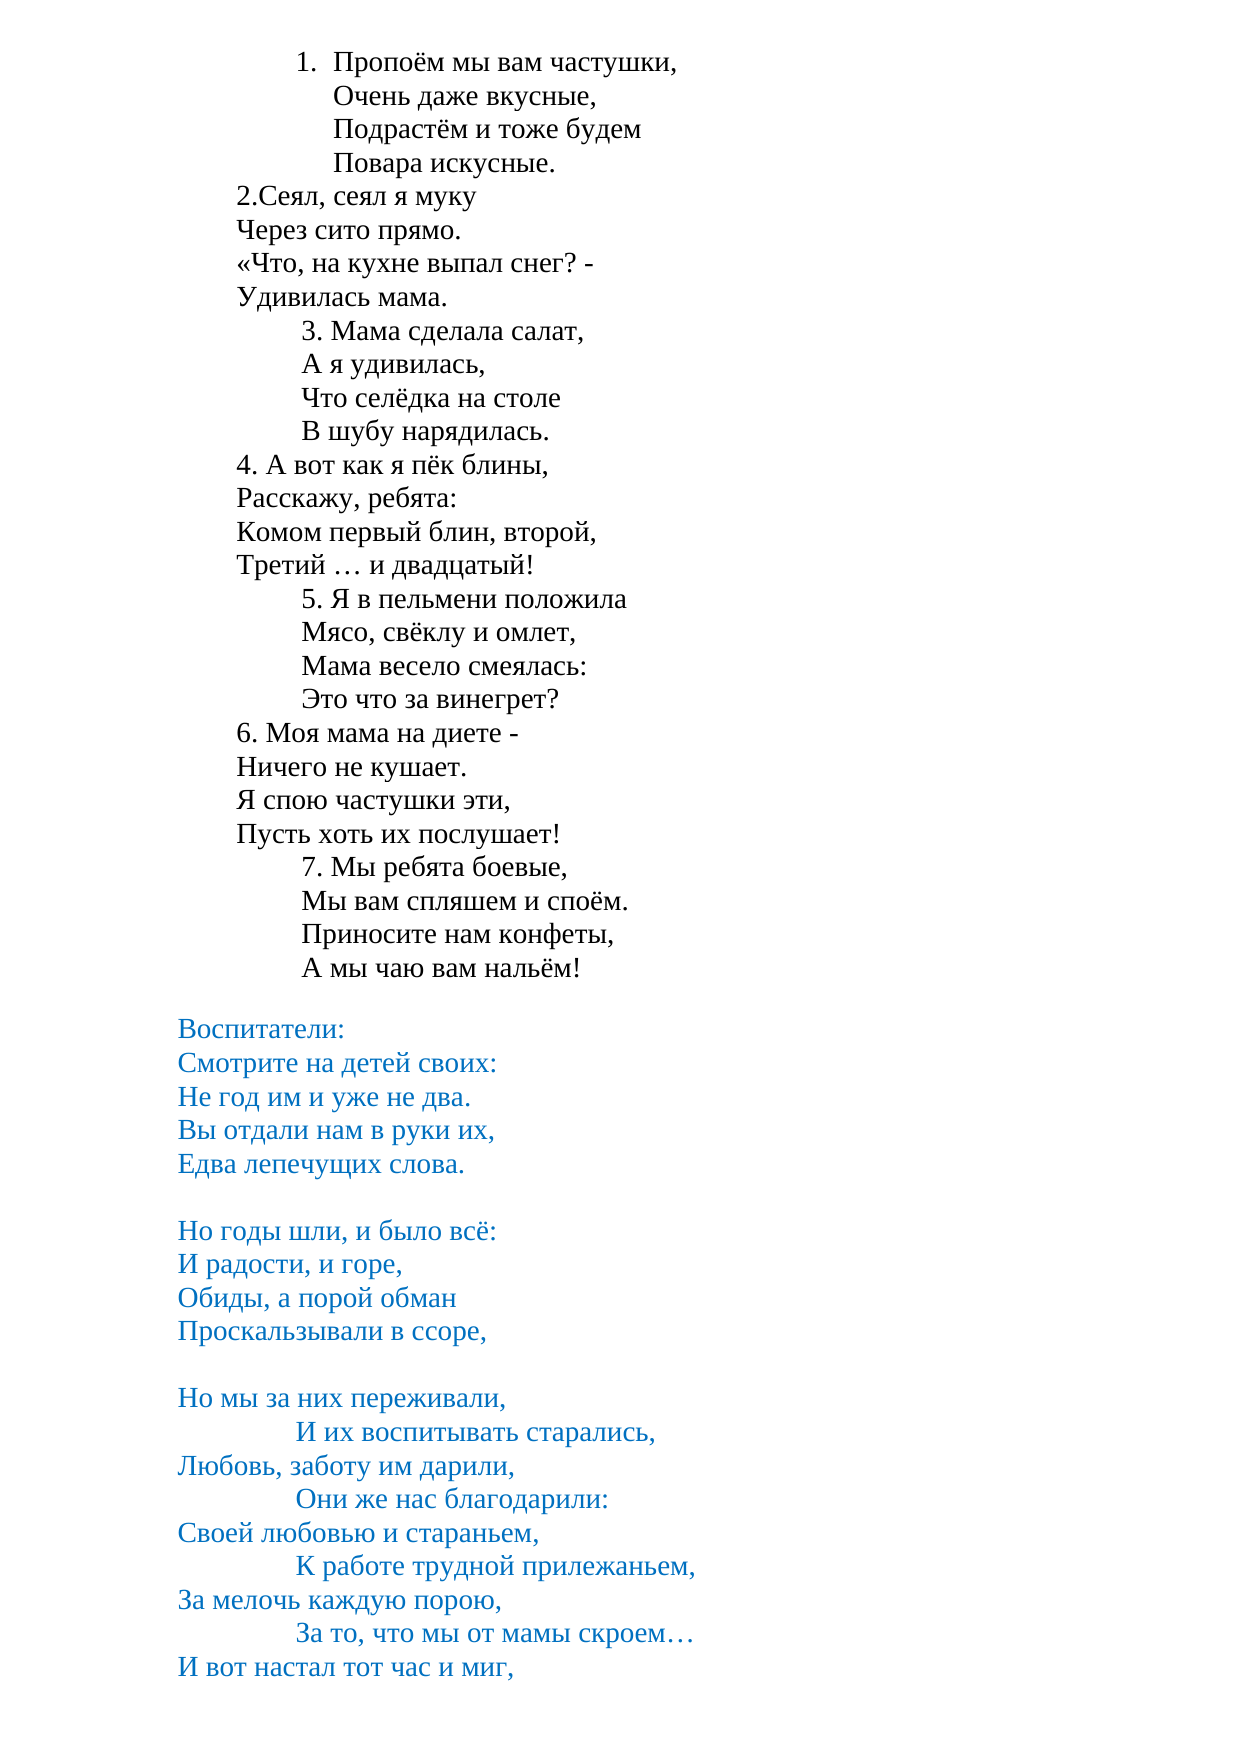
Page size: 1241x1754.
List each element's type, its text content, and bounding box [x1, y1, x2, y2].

text За то, что мы от мамы скроем… [295, 1615, 1152, 1649]
list 3. Мама сделала салат, А я удивилась, Что селёдка на столе В шубу нарядилась. [486, 313, 1152, 447]
text 2.Сеял, сеял я муку Через сито прямо. «Что, на кухне выпал снег? - Удивилась мама. [236, 178, 1152, 313]
text И вот настал тот час и миг, [177, 1649, 1152, 1682]
text И радости, и горе, [177, 1246, 1152, 1280]
text Смотрите на детей своих: [177, 1045, 1152, 1079]
list Пропоём мы вам частушки, Очень даже вкусные, Подрастём и тоже будем Повара искусные. [295, 44, 333, 178]
list Пропоём мы вам частушки, Очень даже вкусные, Подрастём и тоже будем Повара искусные. [556, 44, 1152, 178]
text За мелочь каждую порою, [177, 1582, 1152, 1615]
text Не год им и уже не два. [177, 1079, 1152, 1112]
list 7. Мы ребята боевые, Мы вам спляшем и споём. Приносите нам конфеты, А мы чаю вам нальём! [301, 849, 1152, 1012]
text Воспитатели: [177, 1012, 1152, 1045]
text Любовь, заботу им дарили, [177, 1448, 1152, 1481]
text Своей любовью и стараньем, [177, 1515, 1152, 1548]
text Едва лепечущих слова. [177, 1146, 1152, 1179]
list 4. А вот как я пёк блины, Расскажу, ребята: Комом первый блин, второй, Третий … и двадцатый! [236, 447, 1152, 581]
text Проскальзывали в ссоре, [177, 1313, 1152, 1347]
list 5. Я в пельмени положила Мясо, свёклу и омлет, Мама весело смеялась: Это что за винегрет? [301, 581, 1152, 715]
text Но годы шли, и было всё: [177, 1213, 1152, 1246]
text К работе трудной прилежаньем, [295, 1548, 1152, 1582]
text Вы отдали нам в руки их, [177, 1112, 1152, 1146]
text Но мы за них переживали, [177, 1381, 1152, 1414]
text Они же нас благодарили: [295, 1481, 1152, 1515]
text Обиды, а порой обман [177, 1280, 1152, 1313]
list 6. Моя мама на диете - Ничего не кушает. Я спою частушки эти, Пусть хоть их послушает! [467, 715, 1152, 849]
text И их воспитывать старались, [295, 1414, 1152, 1448]
